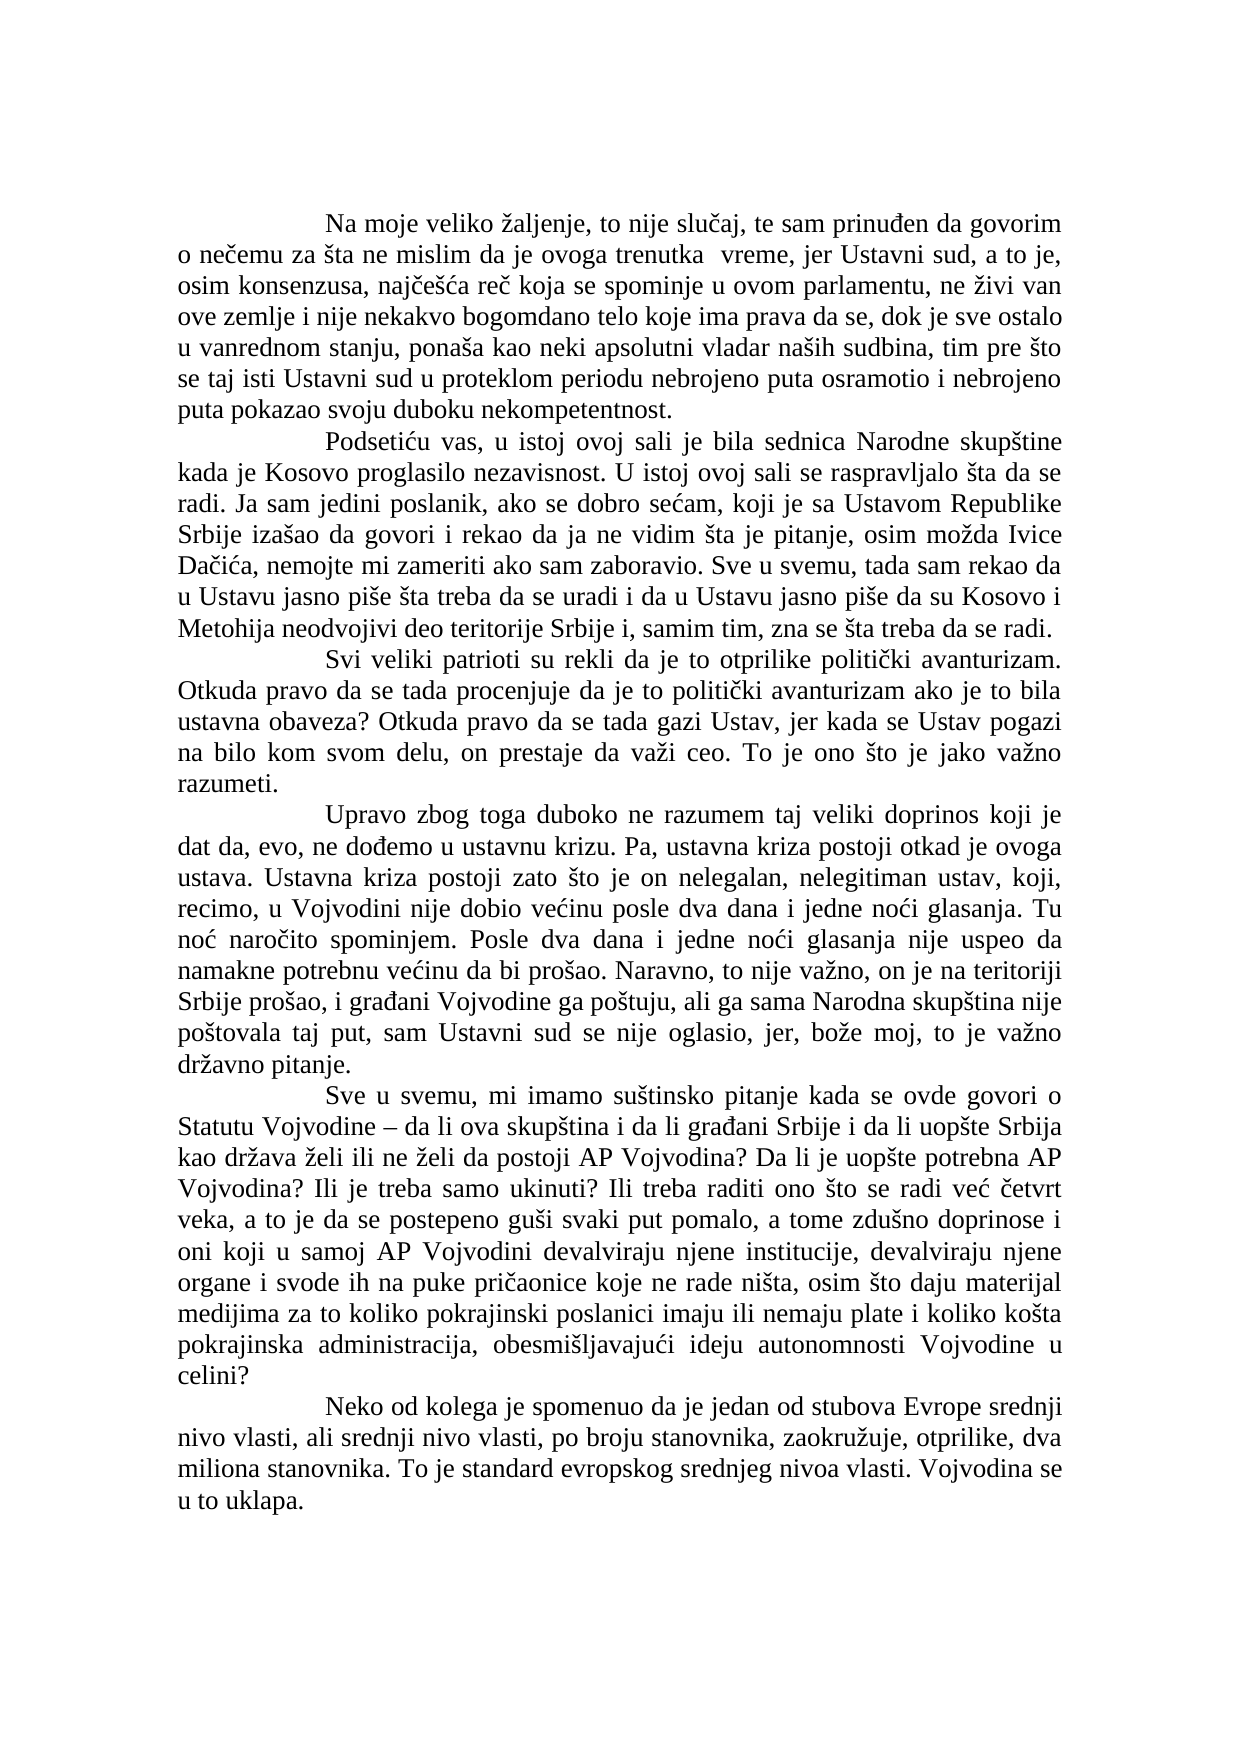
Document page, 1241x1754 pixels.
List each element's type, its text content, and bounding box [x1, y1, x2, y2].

text Svi veliki patrioti su rekli da je to otprilike politički avanturizam. Otkuda pravo da se tada procenjuje da je to politički avanturizam ako je to bila ustavna obaveza? Otkuda pravo da se tada gazi Ustav, jer kada se Ustav pogazi na bilo kom svom delu, on prestaje da važi ceo. To je ono što je jako važno razumeti. [177, 643, 1063, 798]
text Na moje veliko žaljenje, to nije slučaj, te sam prinuđen da govorim o nečemu za šta ne mislim da je ovoga trenutka vreme, jer Ustavni sud, a to je, osim konsenzusa, najčešća reč koja se spominje u ovom parlamentu, ne živi van ove zemlje i nije nekakvo bogomdano telo koje ima prava da se, dok je sve ostalo u vanrednom stanju, ponaša kao neki apsolutni vladar naših sudbina, tim pre što se taj isti Ustavni sud u proteklom periodu nebrojeno puta osramotio i nebrojeno puta pokazao svoju duboku nekompetentnost. [177, 207, 1063, 425]
text Neko od kolega je spomenuo da je jedan od stubova Evrope srednji nivo vlasti, ali srednji nivo vlasti, po broju stanovnika, zaokružuje, otprilike, dva miliona stanovnika. To je standard evropskog srednjeg nivoa vlasti. Vojvodina se u to uklapa. [177, 1390, 1063, 1515]
text Upravo zbog toga duboko ne razumem taj veliki doprinos koji je dat da, evo, ne dođemo u ustavnu krizu. Pa, ustavna kriza postoji otkad je ovoga ustava. Ustavna kriza postoji zato što je on nelegalan, nelegitiman ustav, koji, recimo, u Vojvodini nije dobio većinu posle dva dana i jedne noći glasanja. Tu noć naročito spominjem. Posle dva dana i jedne noći glasanja nije uspeo da namakne potrebnu većinu da bi prošao. Naravno, to nije važno, on je na teritoriji Srbije prošao, i građani Vojvodine ga poštuju, ali ga sama Narodna skupština nije poštovala taj put, sam Ustavni sud se nije oglasio, jer, bože moj, to je važno državno pitanje. [177, 798, 1063, 1079]
text Sve u svemu, mi imamo suštinsko pitanje kada se ovde govori o Statutu Vojvodine – da li ova skupština i da li građani Srbije i da li uopšte Srbija kao država želi ili ne želi da postoji AP Vojvodina? Da li je uopšte potrebna AP Vojvodina? Ili je treba samo ukinuti? Ili treba raditi ono što se radi već četvrt veka, a to je da se postepeno guši svaki put pomalo, a tome zdušno doprinose i oni koji u samoj AP Vojvodini devalviraju njene institucije, devalviraju njene organe i svode ih na puke pričaonice koje ne rade ništa, osim što daju materijal medijima za to koliko pokrajinski poslanici imaju ili nemaju plate i koliko košta pokrajinska administracija, obesmišljavajući ideju autonomnosti Vojvodine u celini? [177, 1079, 1063, 1390]
text Podsetiću vas, u istoj ovoj sali je bila sednica Narodne skupštine kada je Kosovo proglasilo nezavisnost. U istoj ovoj sali se raspravljalo šta da se radi. Ja sam jedini poslanik, ako se dobro sećam, koji je sa Ustavom Republike Srbije izašao da govori i rekao da ja ne vidim šta je pitanje, osim možda Ivice Dačića, nemojte mi zameriti ako sam zaboravio. Sve u svemu, tada sam rekao da u Ustavu jasno piše šta treba da se uradi i da u Ustavu jasno piše da su Kosovo i Metohija neodvojivi deo teritorije Srbije i, samim tim, zna se šta treba da se radi. [177, 425, 1063, 643]
